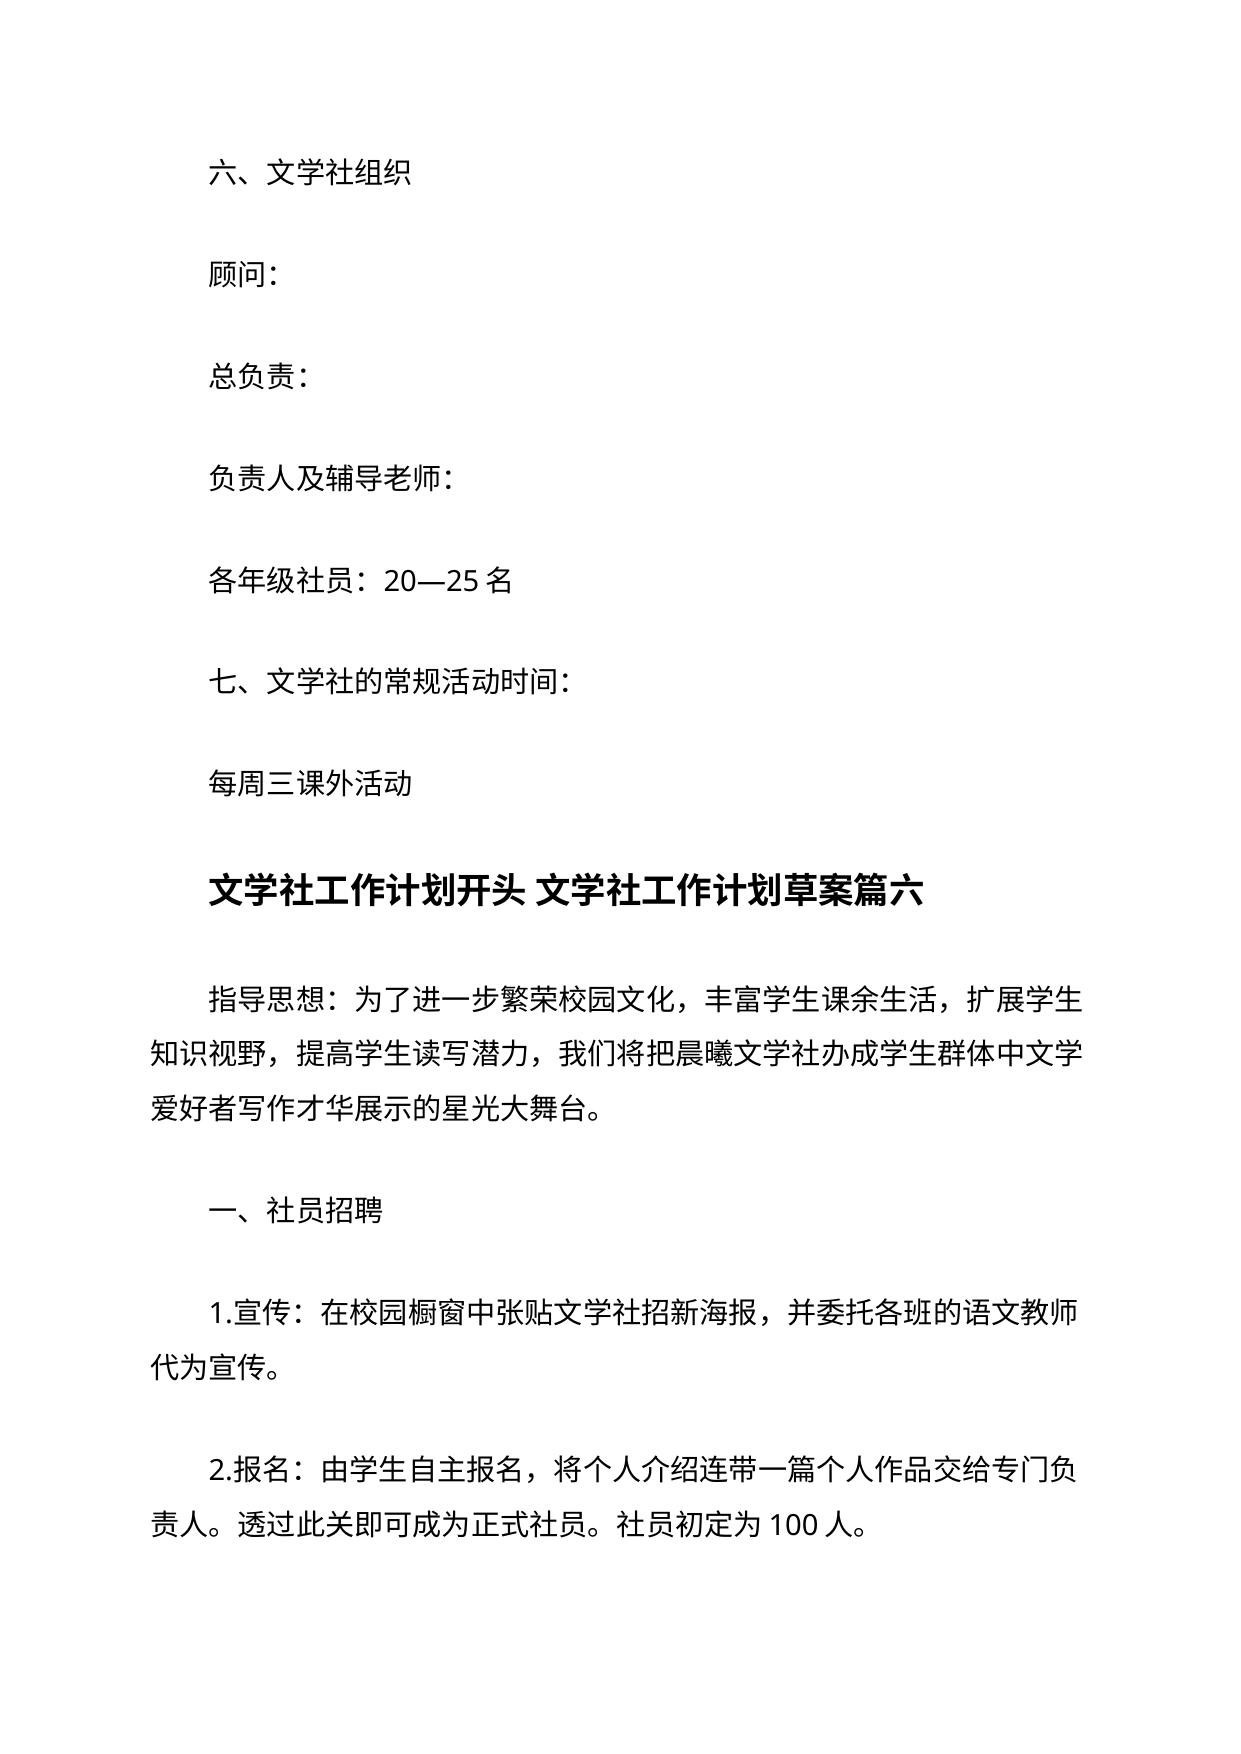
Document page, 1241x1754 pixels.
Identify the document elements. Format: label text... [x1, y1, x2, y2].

text 指导思想：为了进一步繁荣校园文化，丰富学生课余生活，扩展学生知识视野，提高学生读写潜力，我们将把晨曦文学社办成学生群体中文学爱好者写作才华展示的星光大舞台。 [150, 976, 1090, 1128]
text 总负责： [150, 353, 1090, 396]
text 一、社员招聘 [150, 1188, 1090, 1230]
text 每周三课外活动 [150, 761, 1090, 803]
text 顾问： [150, 252, 1090, 294]
text 负责人及辅导老师： [150, 455, 1090, 498]
text 1.宣传：在校园橱窗中张贴文学社招新海报，并委托各班的语文教师代为宣传。 [150, 1289, 1090, 1387]
text 文学社工作计划开头 文学社工作计划草案篇六 [150, 863, 1090, 914]
text 七、文学社的常规活动时间： [150, 659, 1090, 701]
text 2.报名：由学生自主报名，将个人介绍连带一篇个人作品交给专门负责人。透过此关即可成为正式社员。社员初定为100人。 [150, 1446, 1090, 1543]
text 六、文学社组织 [150, 150, 1090, 192]
text 各年级社员：20—25名 [150, 557, 1090, 599]
